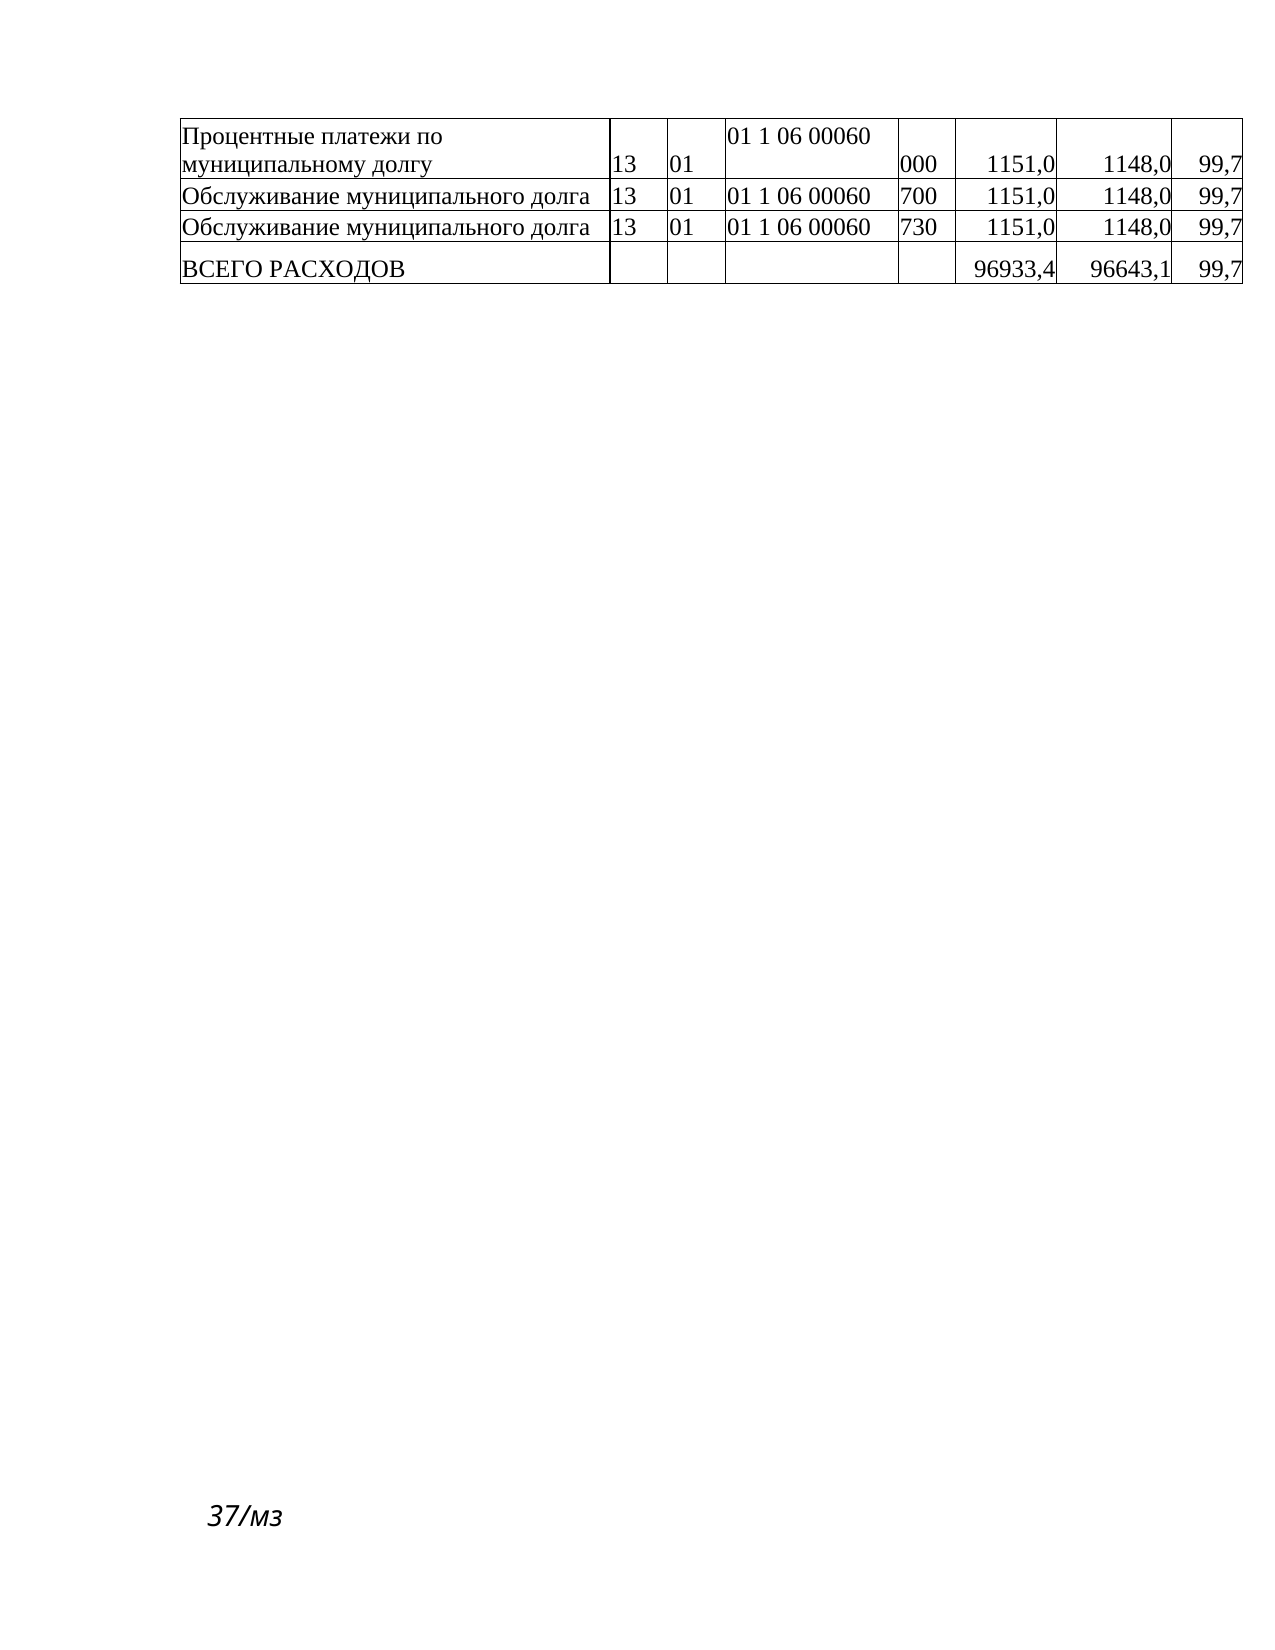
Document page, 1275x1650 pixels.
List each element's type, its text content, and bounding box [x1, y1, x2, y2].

table_cell 99,7 [1172, 211, 1242, 241]
table_cell 0101 [668, 179, 725, 209]
table_cell [899, 242, 955, 283]
table_cell ВСЕГО РАСХОДОВ [181, 242, 609, 283]
table_cell [611, 242, 667, 283]
table_cell [726, 242, 898, 283]
table_cell 99,7 [1172, 242, 1242, 283]
table_cell 01 1 06 00060 [726, 211, 898, 241]
table_cell 0101 [668, 119, 725, 178]
table_cell 0101 [668, 211, 725, 241]
table_cell Процентные платежи по муниципальному долгу [181, 119, 609, 178]
table_cell 13 [611, 211, 667, 241]
table_cell 96933,4 [956, 242, 1056, 283]
table_cell 99,7 [1172, 119, 1242, 178]
table_cell 99,7 [1172, 179, 1242, 209]
table_cell 13 [611, 119, 667, 178]
table_cell 1151,0 [956, 211, 1056, 241]
table_cell Обслуживание муниципального долга [181, 211, 609, 241]
table_cell 1151,0 [956, 179, 1056, 209]
table_cell [668, 242, 725, 283]
table_cell 96643,1 [1057, 242, 1171, 283]
table_cell 1151,0 [956, 119, 1056, 178]
table_cell 13 [611, 179, 667, 209]
table_cell 1148,0 [1057, 211, 1171, 241]
table_cell 01 1 06 00060 [726, 179, 898, 209]
table_cell 1148,0 [1057, 119, 1171, 178]
table_cell Обслуживание муниципального долга [181, 179, 609, 209]
table_cell 700 [899, 179, 955, 209]
table_cell 1148,0 [1057, 179, 1171, 209]
table_cell 730 [899, 211, 955, 241]
table_cell 000 [899, 119, 955, 178]
table_cell 01 1 06 00060 [726, 119, 898, 178]
